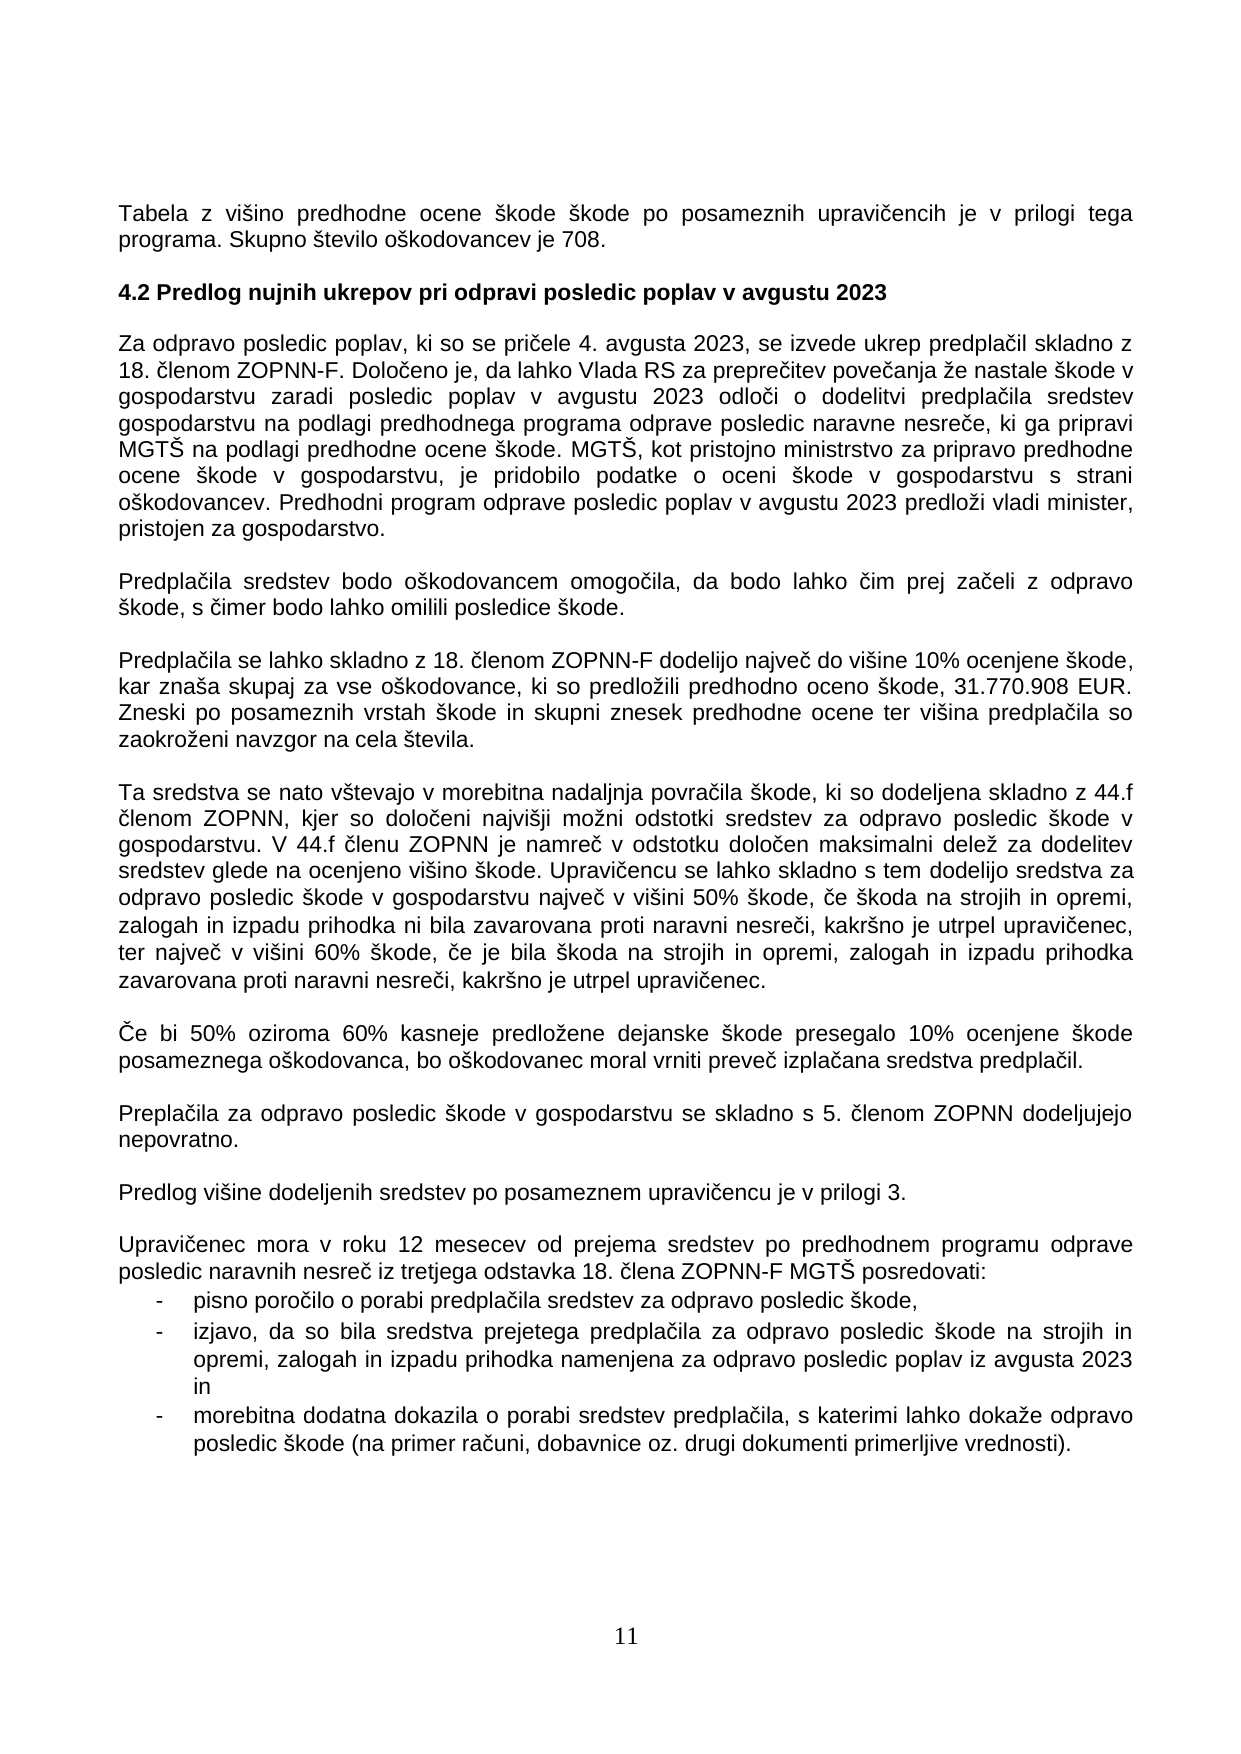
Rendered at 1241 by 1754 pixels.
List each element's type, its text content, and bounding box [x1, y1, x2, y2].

text Če bi 50% oziroma 60% kasneje predložene dejanske škode presegalo 10% ocenjene škode posameznega oškodovanca, bo oškodovanec moral vrniti preveč izplačana sredstva predplačil. [118, 1020, 1134, 1073]
text Za odpravo posledic poplav, ki so se pričele 4. avgusta 2023, se izvede ukrep predplačil skladno z 18. členom ZOPNN-F. Določeno je, da lahko Vlada RS za preprečitev povečanja že nastale škode v gospodarstvu zaradi posledic poplav v avgustu 2023 odloči o dodelitvi predplačila sredstev gospodarstvu na podlagi predhodnega programa odprave posledic naravne nesreče, ki ga pripravi MGTŠ na podlagi predhodne ocene škode. MGTŠ, kot pristojno ministrstvo za pripravo predhodne ocene škode v gospodarstvu, je pridobilo podatke o oceni škode v gospodarstvu s strani oškodovancev. Predhodni program odprave posledic poplav v avgustu 2023 predloži vladi minister, pristojen za gospodarstvo. [118, 436, 1134, 541]
text Predplačila sredstev bodo oškodovancem omogočila, da bodo lahko čim prej začeli z odpravo škode, s čimer bodo lahko omilili posledice škode. [118, 568, 1134, 620]
list izjavo, da so bila sredstva prejetega predplačila za odpravo posledic škode na strojih in opremi, zalogah in izpadu prihodka namenjena za odpravo posledic poplav iz avgusta 2023 in [156, 1315, 1134, 1399]
text Preplačila za odpravo posledic škode v gospodarstvu se skladno s 5. členom ZOPNN dodeljujejo nepovratno. [118, 1099, 1134, 1152]
text Za odpravo posledic poplav, ki so se pričele 4. avgusta 2023, se izvede ukrep predplačil skladno z 18. členom ZOPNN-F. Določeno je, da lahko Vlada RS za preprečitev povečanja že nastale škode v gospodarstvu zaradi posledic poplav v avgustu 2023 odloči o dodelitvi predplačila sredstev gospodarstvu na podlagi predhodnega programa odprave posledic naravne nesreče, ki ga pripravi MGTŠ na podlagi predhodne ocene škode. MGTŠ, kot pristojno ministrstvo za pripravo predhodne ocene škode v gospodarstvu, je pridobilo podatke o oceni škode v gospodarstvu s strani oškodovancev. Predhodni program odprave posledic poplav v avgustu 2023 predloži vladi minister, pristojen za gospodarstvo. [118, 330, 1134, 383]
text Ta sredstva se nato vštevajo v morebitna nadaljnja povračila škode, ki so dodeljena skladno z 44.f členom ZOPNN, kjer so določeni najvišji možni odstotki sredstev za odpravo posledic škode v gospodarstvu. V 44.f členu ZOPNN je namreč v odstotku določen maksimalni delež za dodelitev sredstev glede na ocenjeno višino škode. Upravičencu se lahko skladno s tem dodelijo sredstva za odpravo posledic škode v gospodarstvu največ v višini 50% škode, če škoda na strojih in opremi, zalogah in izpadu prihodka ni bila zavarovana proti naravni nesreči, kakršno je utrpel upravičenec, ter največ v višini 60% škode, če je bila škoda na strojih in opremi, zalogah in izpadu prihodka zavarovana proti naravni nesreči, kakršno je utrpel upravičenec. [118, 778, 1134, 994]
list morebitna dodatna dokazila o porabi sredstev predplačila, s katerimi lahko dokaže odpravo posledic škode (na primer računi, dobavnice oz. drugi dokumenti primerljive vrednosti). [156, 1399, 1134, 1457]
list pisno poročilo o porabi predplačila sredstev za odpravo posledic škode, [156, 1284, 1134, 1315]
text Upravičenec mora v roku 12 mesecev od prejema sredstev po predhodnem programu odprave posledic naravnih nesreč iz tretjega odstavka 18. člena ZOPNN-F MGTŠ posredovati: [118, 1231, 1134, 1284]
text Predplačila se lahko skladno z 18. členom ZOPNN-F dodelijo največ do višine 10% ocenjene škode, kar znaša skupaj za vse oškodovance, ki so predložili predhodno oceno škode, 31.770.908 EUR. Zneski po posameznih vrstah škode in skupni znesek predhodne ocene ter višina predplačila so zaokroženi navzgor na cela števila. [118, 647, 1134, 752]
subtitle 4.2 Predlog nujnih ukrepov pri odpravi posledic poplav v avgustu 2023 [118, 279, 1134, 305]
text Tabela z višino predhodne ocene škode škode po posameznih upravičencih je v prilogi tega programa. Skupno število oškodovancev je 708. [118, 200, 1134, 253]
text Predlog višine dodeljenih sredstev po posameznem upravičencu je v prilogi 3. [118, 1178, 1089, 1205]
